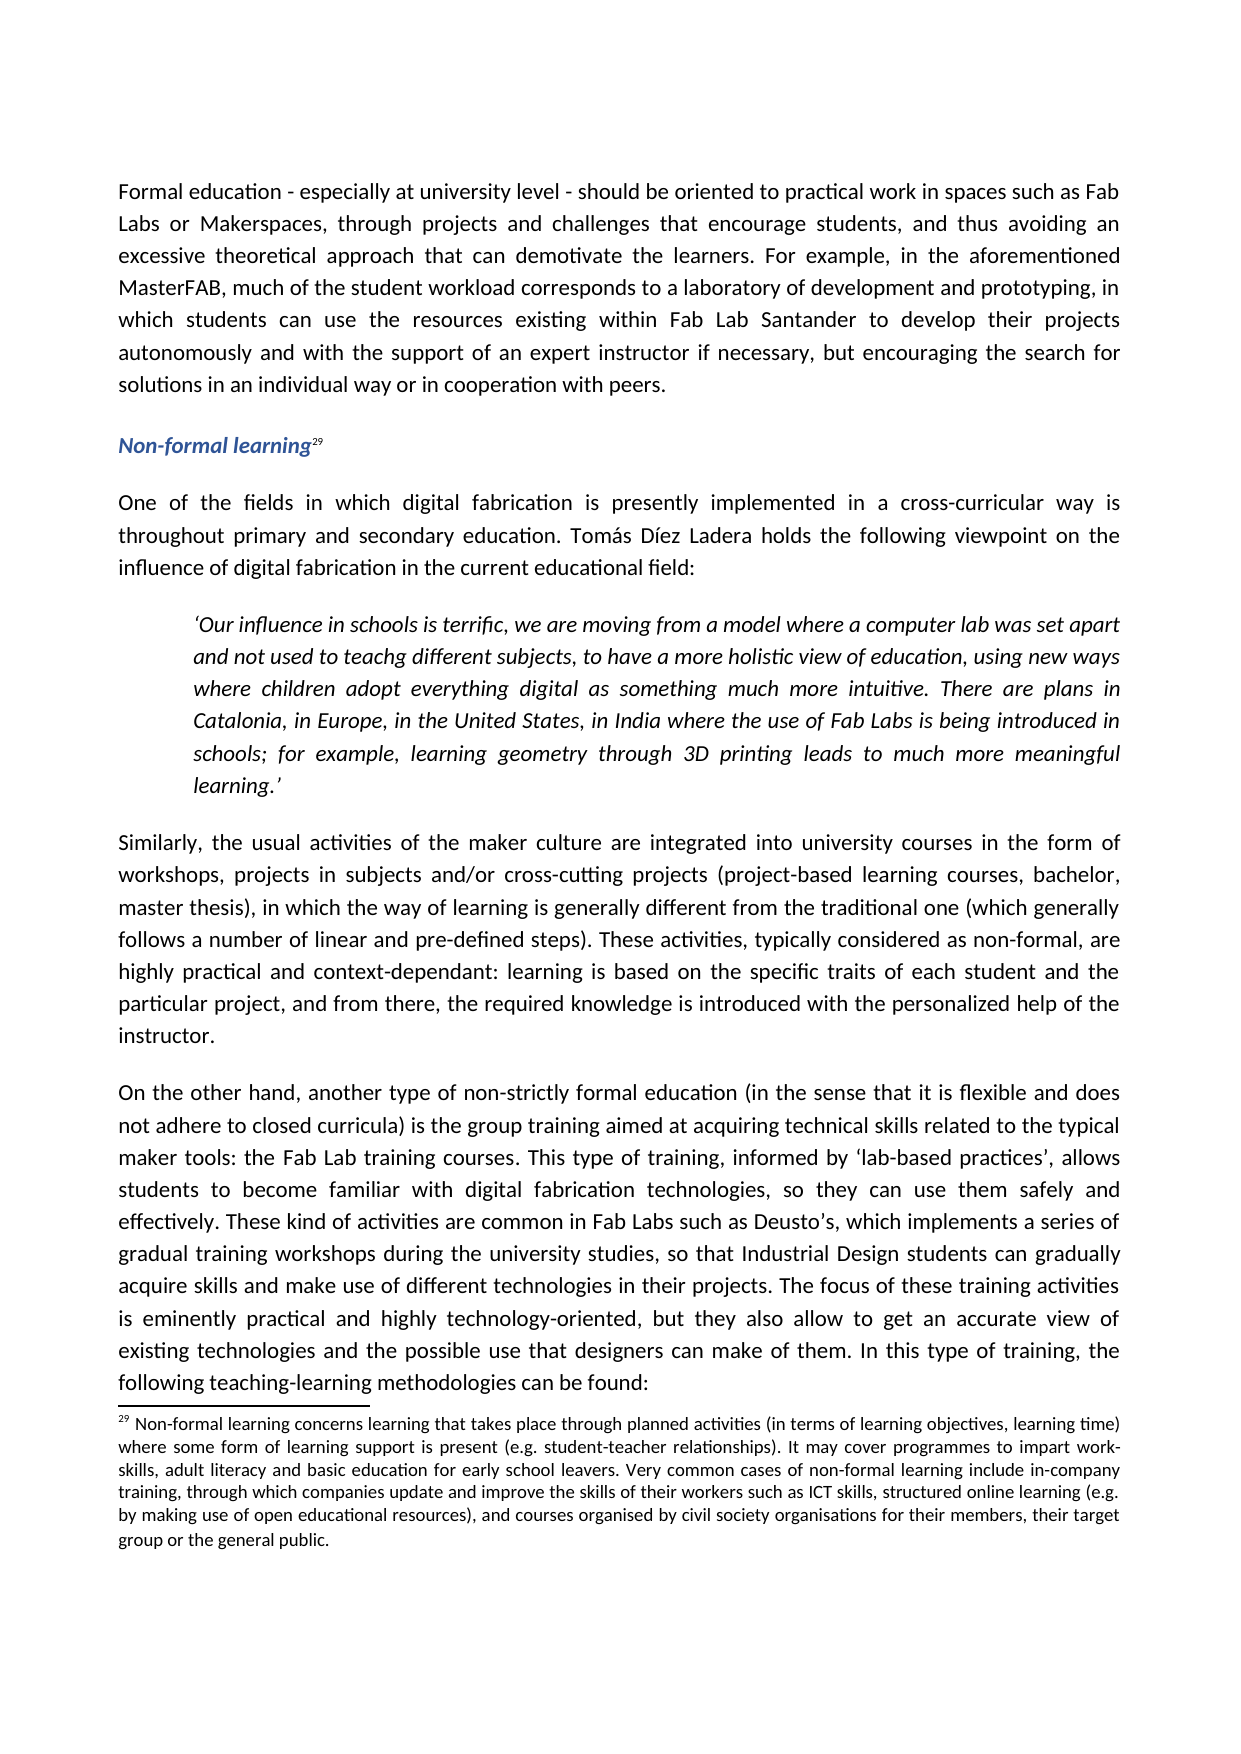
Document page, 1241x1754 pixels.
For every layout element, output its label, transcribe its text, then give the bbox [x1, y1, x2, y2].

text One of the fields in which digital fabrication is presently implemented in a cross-curricular way is throughout primary and secondary education. Tomás Díez Ladera holds the following viewpoint on the influence of digital fabrication in the current educational field: [118, 488, 1122, 581]
text On the other hand, another type of non-strictly formal education (in the sense that it is flexible and does not adhere to closed curricula) is the group training aimed at acquiring technical skills related to the typical maker tools: the Fab Lab training courses. This type of training, informed by ‘lab-based practices’, allows students to become familiar with digital fabrication technologies, so they can use them safely and effectively. These kind of activities are common in Fab Labs such as Deusto’s, which implements a series of gradual training workshops during the university studies, so that Industrial Design students can gradually acquire skills and make use of different technologies in their projects. The focus of these training activities is eminently practical and highly technology-oriented, but they also allow to get an accurate view of existing technologies and the possible use that designers can make of them. In this type of training, the following teaching-learning methodologies can be found: [118, 1078, 1122, 1396]
text ‘Our influence in schools is terrific, we are moving from a model where a computer lab was set apart and not used to teachg different subjects, to have a more holistic view of education, using new ways where children adopt everything digital as something much more intuitive. There are plans in Catalonia, in Europe, in the United States, in India where the use of Fab Labs is being introduced in schools; for example, learning geometry through 3D printing leads to much more meaningful learning.’ [193, 610, 1122, 799]
text Formal education - especially at university level - should be oriented to practical work in spaces such as Fab Labs or Makerspaces, through projects and challenges that encourage students, and thus avoiding an excessive theoretical approach that can demotivate the learners. For example, in the aforementioned MasterFAB, much of the student workload corresponds to a laboratory of development and prototyping, in which students can use the resources existing within Fab Lab Santander to develop their projects autonomously and with the support of an expert instructor if necessary, but encouraging the search for solutions in an individual way or in cooperation with peers. [118, 177, 1122, 398]
text Non-formal learning [118, 431, 1122, 459]
text Similarly, the usual activities of the maker culture are integrated into university courses in the form of workshops, projects in subjects and/or cross-cutting projects (project-based learning courses, bachelor, master thesis), in which the way of learning is generally different from the traditional one (which generally follows a number of linear and pre-defined steps). These activities, typically considered as non-formal, are highly practical and context-dependant: learning is based on the specific traits of each student and the particular project, and from there, the required knowledge is introduced with the personalized help of the instructor. [118, 828, 1122, 1049]
